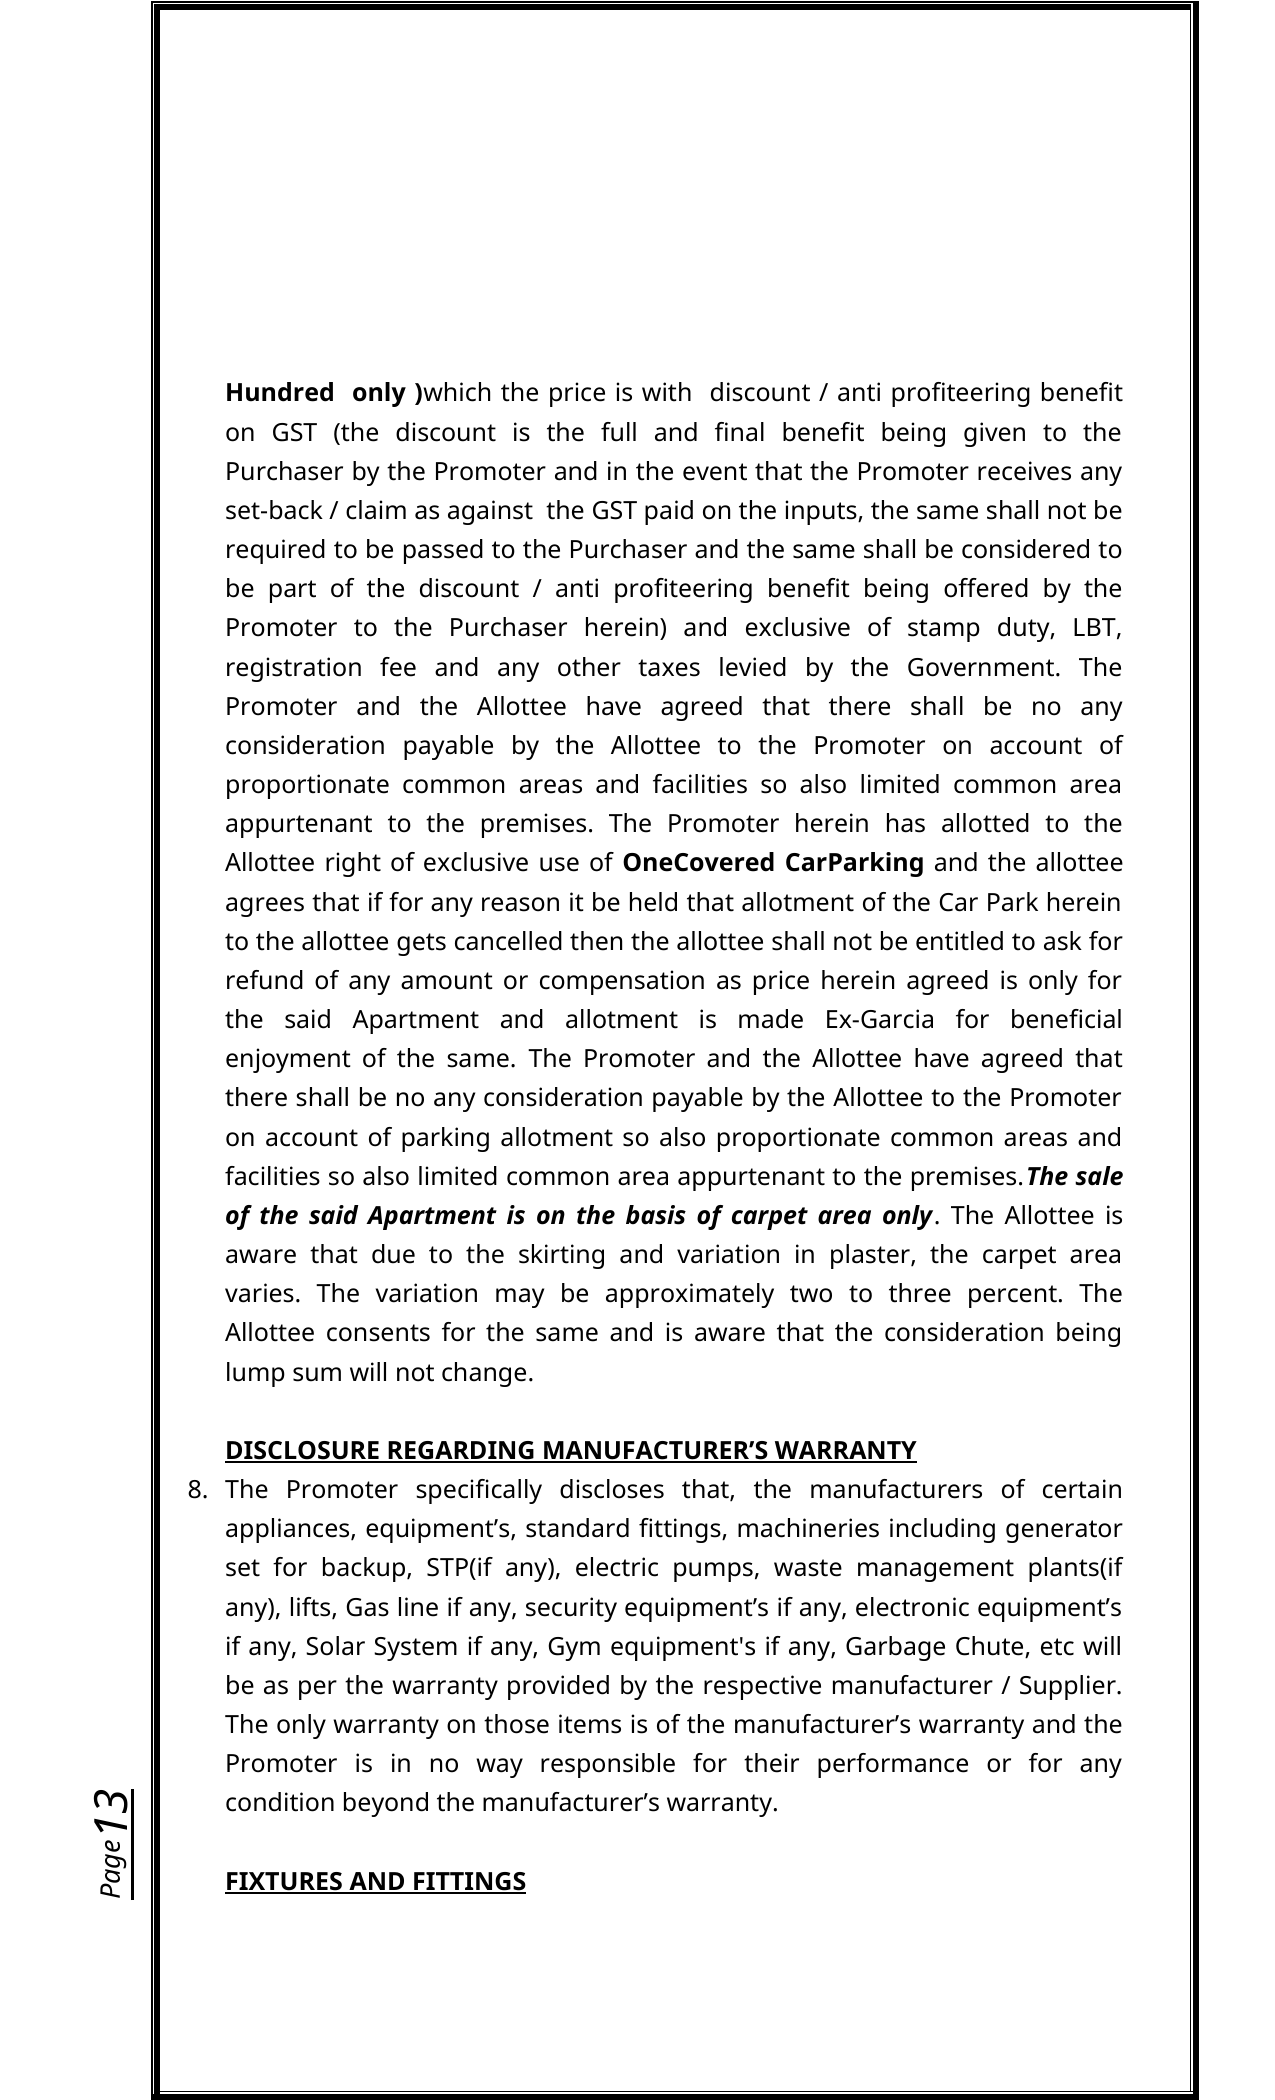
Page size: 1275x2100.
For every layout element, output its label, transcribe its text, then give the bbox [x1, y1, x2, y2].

list The Promoter specifically discloses that, the manufacturers of certain appliances, equipment’s, standard fittings, machineries including generator set for backup, STP(if any), electric pumps, waste management plants(if any), lifts, Gas line if any, security equipment’s if any, electronic equipment’s if any, Solar System if any, Gym equipment's if any, Garbage Chute, etc will be as per the warranty provided by the respective manufacturer / Supplier. The only warranty on those items is of the manufacturer’s warranty and the Promoter is in no way responsible for their performance or for any condition beyond the manufacturer’s warranty. [187, 1472, 1124, 1819]
text DISCLOSURE REGARDING MANUFACTURER’S WARRANTY [225, 1432, 1124, 1467]
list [187, 375, 1124, 1388]
text FIXTURES AND FITTINGS [225, 1863, 1124, 1897]
